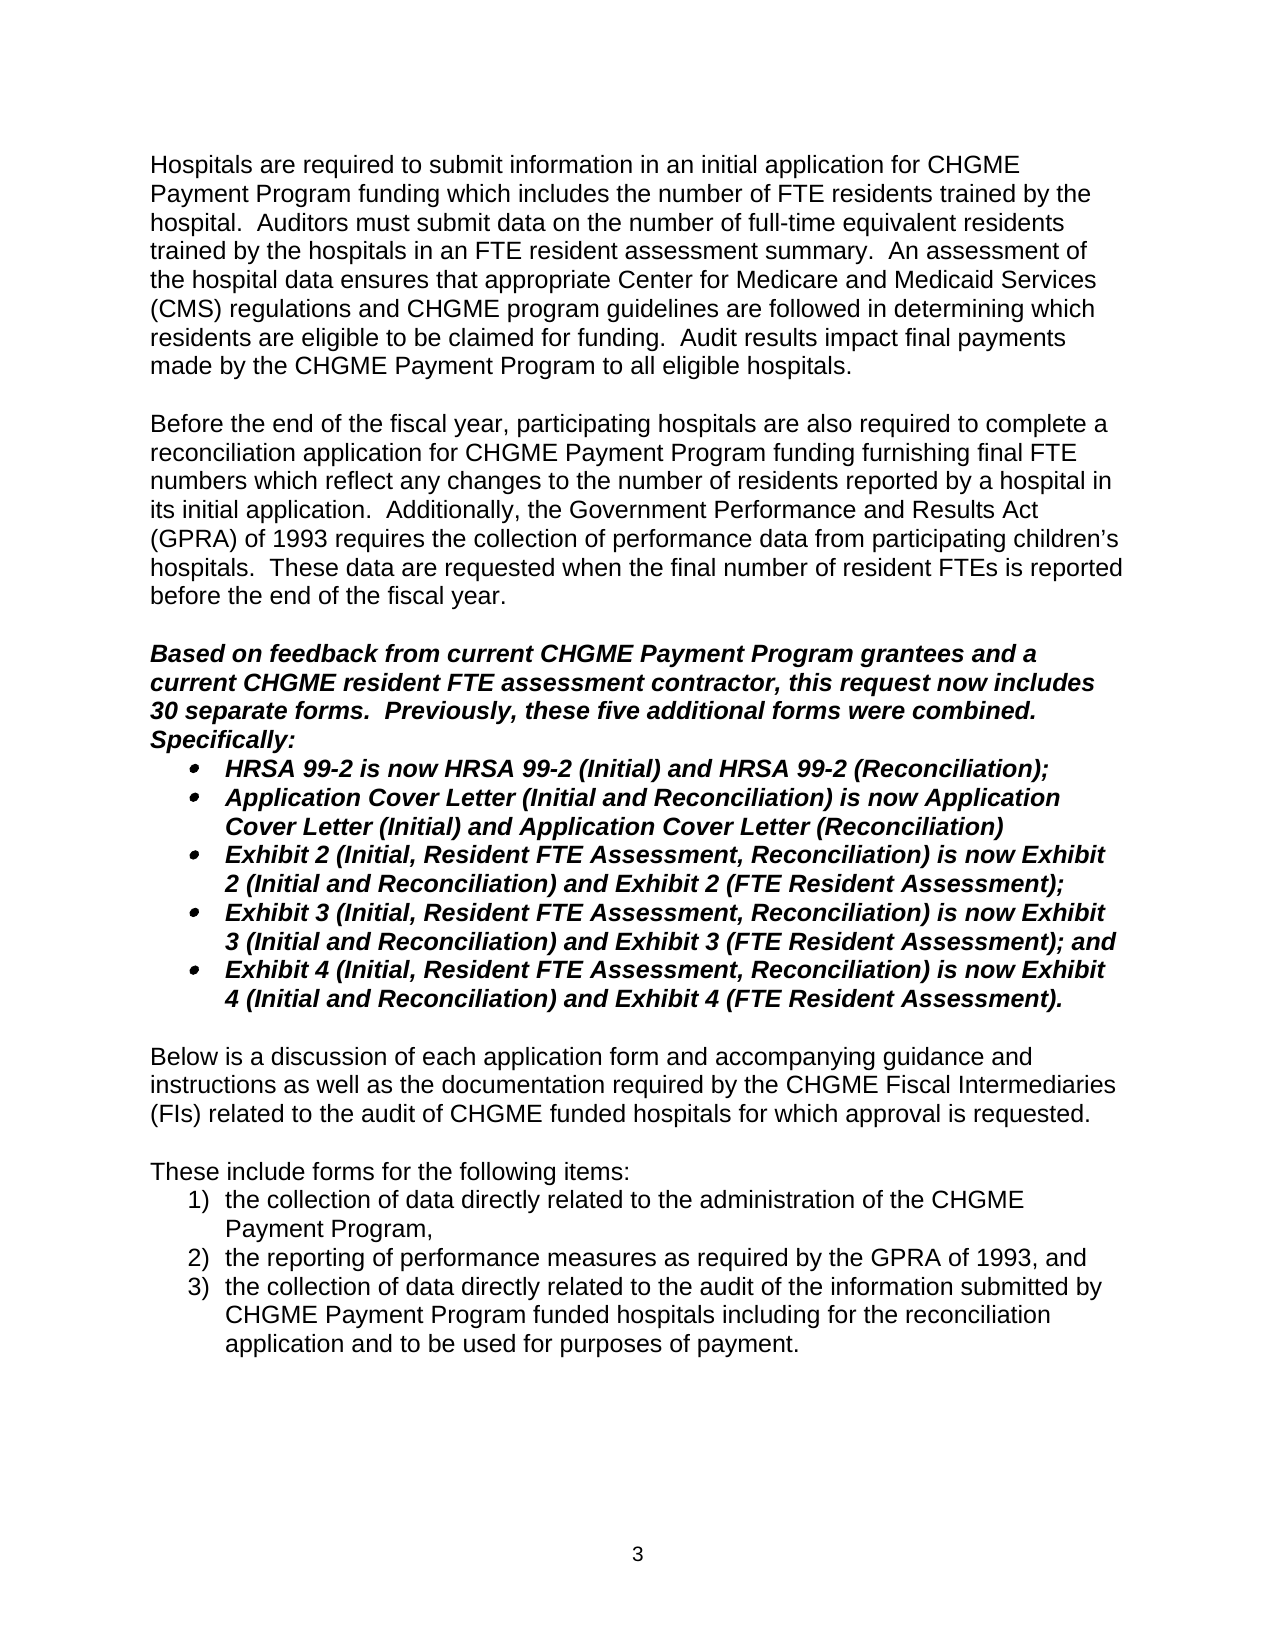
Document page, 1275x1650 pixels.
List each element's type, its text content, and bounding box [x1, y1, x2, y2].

text Based on feedback from current CHGME Payment Program grantees and a current CHGME resident FTE assessment contractor, this request now includes 30 separate forms. Previously, these five additional forms were combined. Specifically: [150, 639, 1125, 754]
text Below is a discussion of each application form and accompanying guidance and instructions as well as the documentation required by the CHGME Fiscal Intermediaries (FIs) related to the audit of CHGME funded hospitals for which approval is requested. [150, 1042, 1125, 1128]
list the collection of data directly related to the administration of the CHGME Payment Program, [187, 1186, 1125, 1243]
text Hospitals are required to submit information in an initial application for CHGME Payment Program funding which includes the number of FTE residents trained by the hospital. Auditors must submit data on the number of full-time equivalent residents trained by the hospitals in an FTE resident assessment summary. An assessment of the hospital data ensures that appropriate Center for Medicare and Medicaid Services (CMS) regulations and CHGME program guidelines are followed in determining which residents are eligible to be claimed for funding. Audit results impact final payments made by the CHGME Payment Program to all eligible hospitals. Before the end of the fiscal year, participating hospitals are also required to complete a reconciliation application for CHGME Payment Program funding furnishing final FTE numbers which reflect any changes to the number of residents reported by a hospital in its initial application. Additionally, the Government Performance and Results Act (GPRA) of 1993 requires the collection of performance data from participating children’s hospitals. These data are requested when the final number of resident FTEs is reported before the end of the fiscal year. [150, 150, 1125, 610]
list the collection of data directly related to the audit of the information submitted by CHGME Payment Program funded hospitals including for the reconciliation application and to be used for purposes of payment. [187, 1272, 1125, 1358]
text These include forms for the following items: [150, 1157, 1125, 1186]
list the reporting of performance measures as required by the GPRA of 1993, and [187, 1243, 1125, 1272]
list Application Cover Letter (Initial and Reconciliation) is now Application Cover Letter (Initial) and Application Cover Letter (Reconciliation) [187, 783, 1125, 840]
list Exhibit 3 (Initial, Resident FTE Assessment, Reconciliation) is now Exhibit 3 (Initial and Reconciliation) and Exhibit 3 (FTE Resident Assessment); and [187, 898, 1125, 955]
list Exhibit 4 (Initial, Resident FTE Assessment, Reconciliation) is now Exhibit 4 (Initial and Reconciliation) and Exhibit 4 (FTE Resident Assessment). [187, 955, 1125, 1013]
list HRSA 99-2 is now HRSA 99-2 (Initial) and HRSA 99-2 (Reconciliation); [187, 754, 1125, 783]
list Exhibit 2 (Initial, Resident FTE Assessment, Reconciliation) is now Exhibit 2 (Initial and Reconciliation) and Exhibit 2 (FTE Resident Assessment); [187, 840, 1125, 898]
